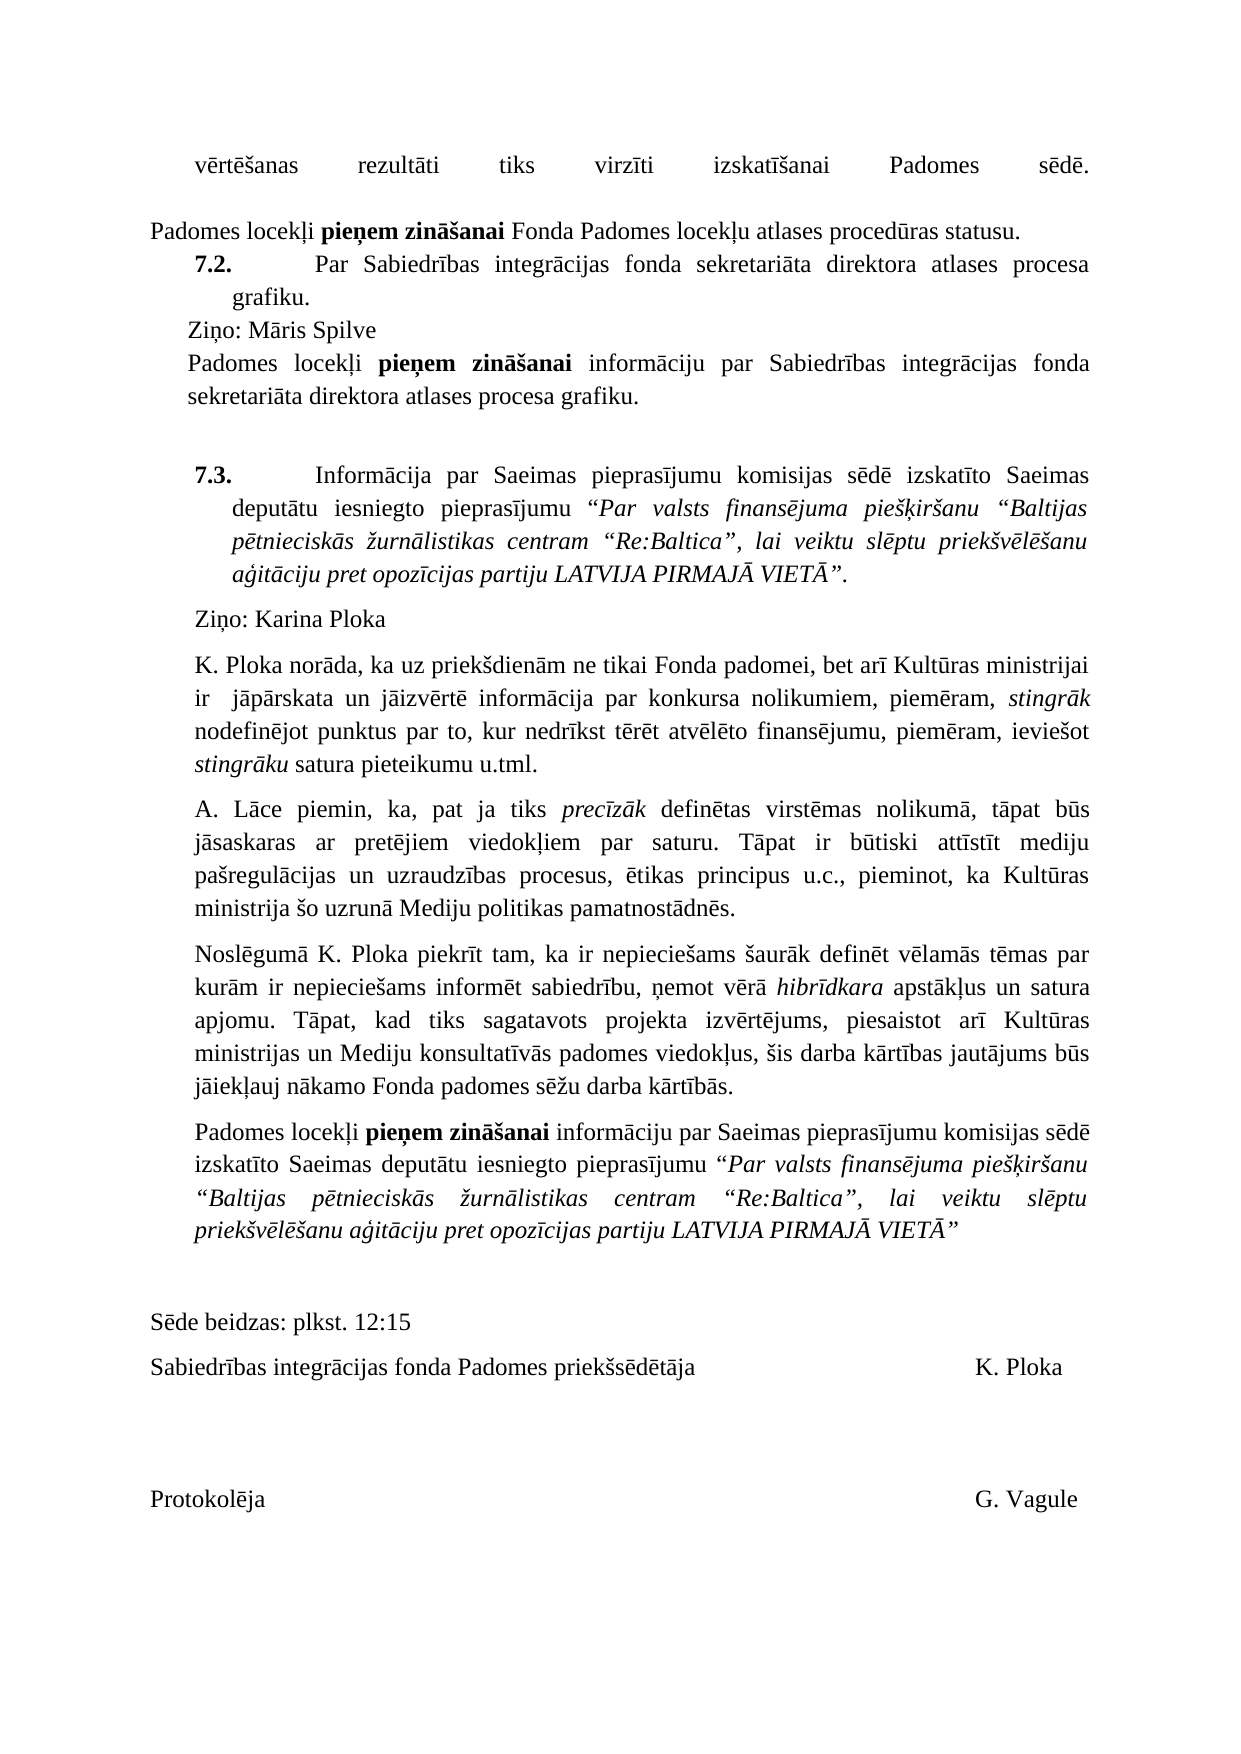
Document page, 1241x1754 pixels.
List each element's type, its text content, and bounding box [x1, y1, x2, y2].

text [194, 150, 1090, 212]
text Padomes locekļi pieņem zināšanai informāciju par Saeimas pieprasījumu komisijas sēdē izskatīto Saeimas deputātu iesniegto pieprasījumu “Par valsts finansējuma piešķiršanu “Baltijas pētnieciskās žurnālistikas centram “Re:Baltica”, lai veiktu slēptu priekšvēlēšanu aģitāciju pret opozīcijas partiju LATVIJA PIRMAJĀ VIETĀ” [194, 1117, 1090, 1244]
text Padomes locekļi pieņem zināšanai informāciju par Sabiedrības integrācijas fonda sekretariāta direktora atlases procesa grafiku. [187, 348, 1090, 410]
text A. Lāce piemin, ka, pat ja tiks precīzāk definētas virstēmas nolikumā, tāpat būs jāsaskaras ar pretējiem viedokļiem par saturu. Tāpat ir būtiski attīstīt mediju pašregulācijas un uzraudzības procesus, ētikas principus u.c., pieminot, ka Kultūras ministrija šo uzrunā Mediju politikas pamatnostādnēs. [194, 794, 1090, 922]
list Informācija par Saeimas pieprasījumu komisijas sēdē izskatīto Saeimas deputātu iesniegto pieprasījumu “Par valsts finansējuma piešķiršanu “Baltijas pētnieciskās žurnālistikas centram “Re:Baltica”, lai veiktu slēptu priekšvēlēšanu aģitāciju pret opozīcijas partiju LATVIJA PIRMAJĀ VIETĀ”. [194, 460, 1090, 587]
text Sēde beidzas: plkst. 12:15 [150, 1307, 1090, 1335]
text Padomes locekļi pieņem zināšanai Fonda Padomes locekļu atlases procedūras statusu. [150, 216, 1090, 245]
text Sabiedrības integrācijas fonda Padomes priekšsēdētāja K. Ploka [150, 1352, 1090, 1381]
text Ziņo: Karina Ploka [194, 604, 1090, 633]
list Par Sabiedrības integrācijas fonda sekretariāta direktora atlases procesa grafiku. [194, 249, 1090, 311]
text Protokolēja G. Vagule [150, 1484, 1090, 1513]
text Noslēgumā K. Ploka piekrīt tam, ka ir nepieciešams šaurāk definēt vēlamās tēmas par kurām ir nepieciešams informēt sabiedrību, ņemot vērā hibrīdkara apstākļus un satura apjomu. Tāpat, kad tiks sagatavots projekta izvērtējums, piesaistot arī Kultūras ministrijas un Mediju konsultatīvās padomes viedokļus, šis darba kārtības jautājums būs jāiekļauj nākamo Fonda padomes sēžu darba kārtībās. [194, 939, 1090, 1100]
text K. Ploka norāda, ka uz priekšdienām ne tikai Fonda padomei, bet arī Kultūras ministrijai ir jāpārskata un jāizvērtē informācija par konkursa nolikumiem, piemēram, stingrāk nodefinējot punktus par to, kur nedrīkst tērēt atvēlēto finansējumu, piemēram, ieviešot stingrāku satura pieteikumu u.tml. [194, 650, 1090, 778]
text Ziņo: Māris Spilve [187, 315, 1090, 344]
